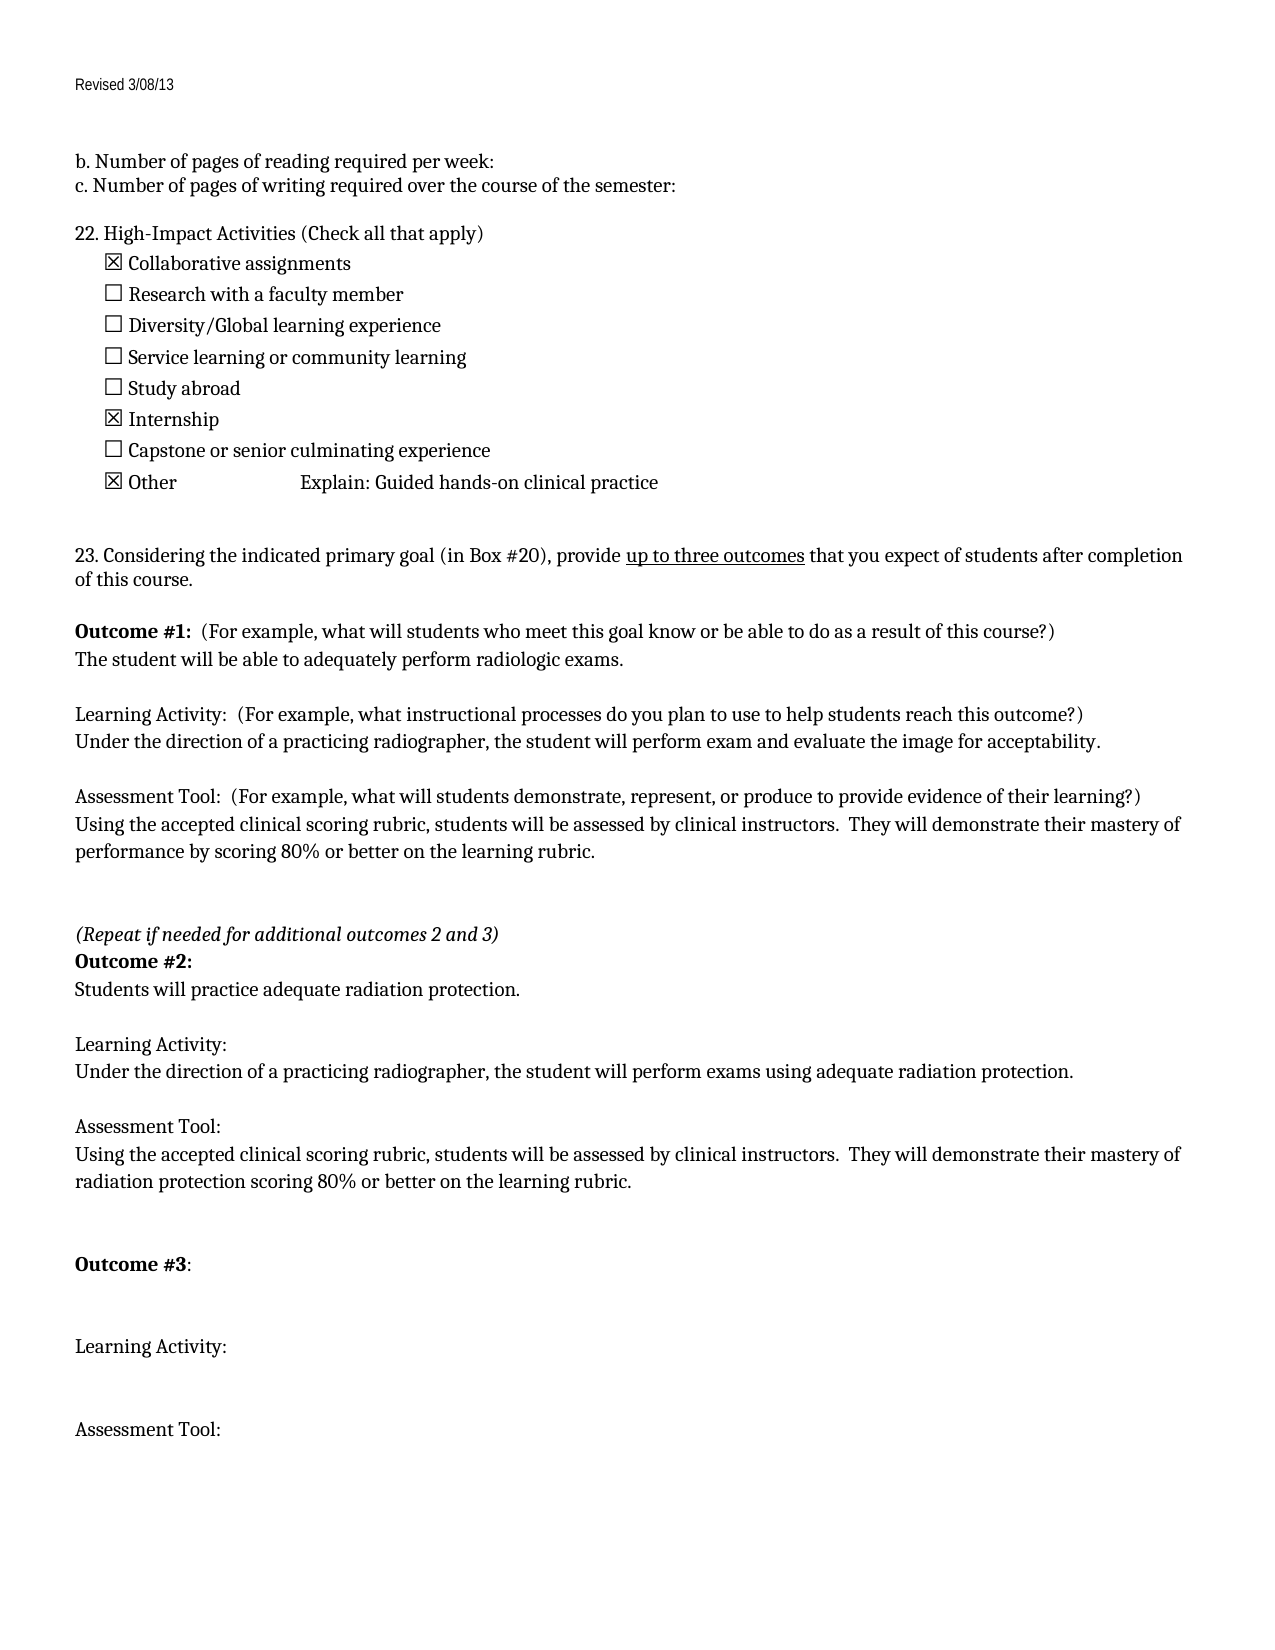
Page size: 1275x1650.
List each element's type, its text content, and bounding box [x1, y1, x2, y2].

text Research with a faculty member [103, 277, 1200, 308]
text Learning Activity: [75, 1335, 1200, 1359]
text Assessment Tool: [75, 1115, 1200, 1139]
text 22. High-Impact Activities (Check all that apply) [75, 222, 1200, 246]
text Learning Activity: [75, 1032, 1200, 1056]
text Service learning or community learning [103, 339, 1200, 371]
text b. Number of pages of reading required per week: [75, 150, 1200, 174]
text (Repeat if needed for additional outcomes 2 and 3) [75, 922, 1200, 946]
text c. Number of pages of writing required over the course of the semester: [75, 174, 1200, 198]
text Collaborative assignments [103, 246, 1200, 277]
text Capstone or senior culminating experience [103, 433, 1200, 464]
text Other Explain: [103, 464, 1200, 496]
text Assessment Tool: (For example, what will students demonstrate, represent, or produce to provide evidence of their learning?) [75, 785, 1200, 809]
text Study abroad [103, 371, 1200, 402]
text Outcome #1: (For example, what will students who meet this goal know or be able to do as a result of this course?) [75, 620, 1200, 644]
text Diversity/Global learning experience [103, 308, 1200, 339]
text Internship [103, 402, 1200, 433]
text Assessment Tool: [75, 1417, 1200, 1441]
text Outcome #2: [75, 950, 1200, 974]
text Outcome #3: [75, 1252, 1200, 1276]
text 23. Considering the indicated primary goal (in Box #20), provide up to three outcomes that you expect of students after completion of this course. [75, 544, 1200, 620]
text Learning Activity: (For example, what instructional processes do you plan to use to help students reach this outcome?) [75, 702, 1200, 726]
